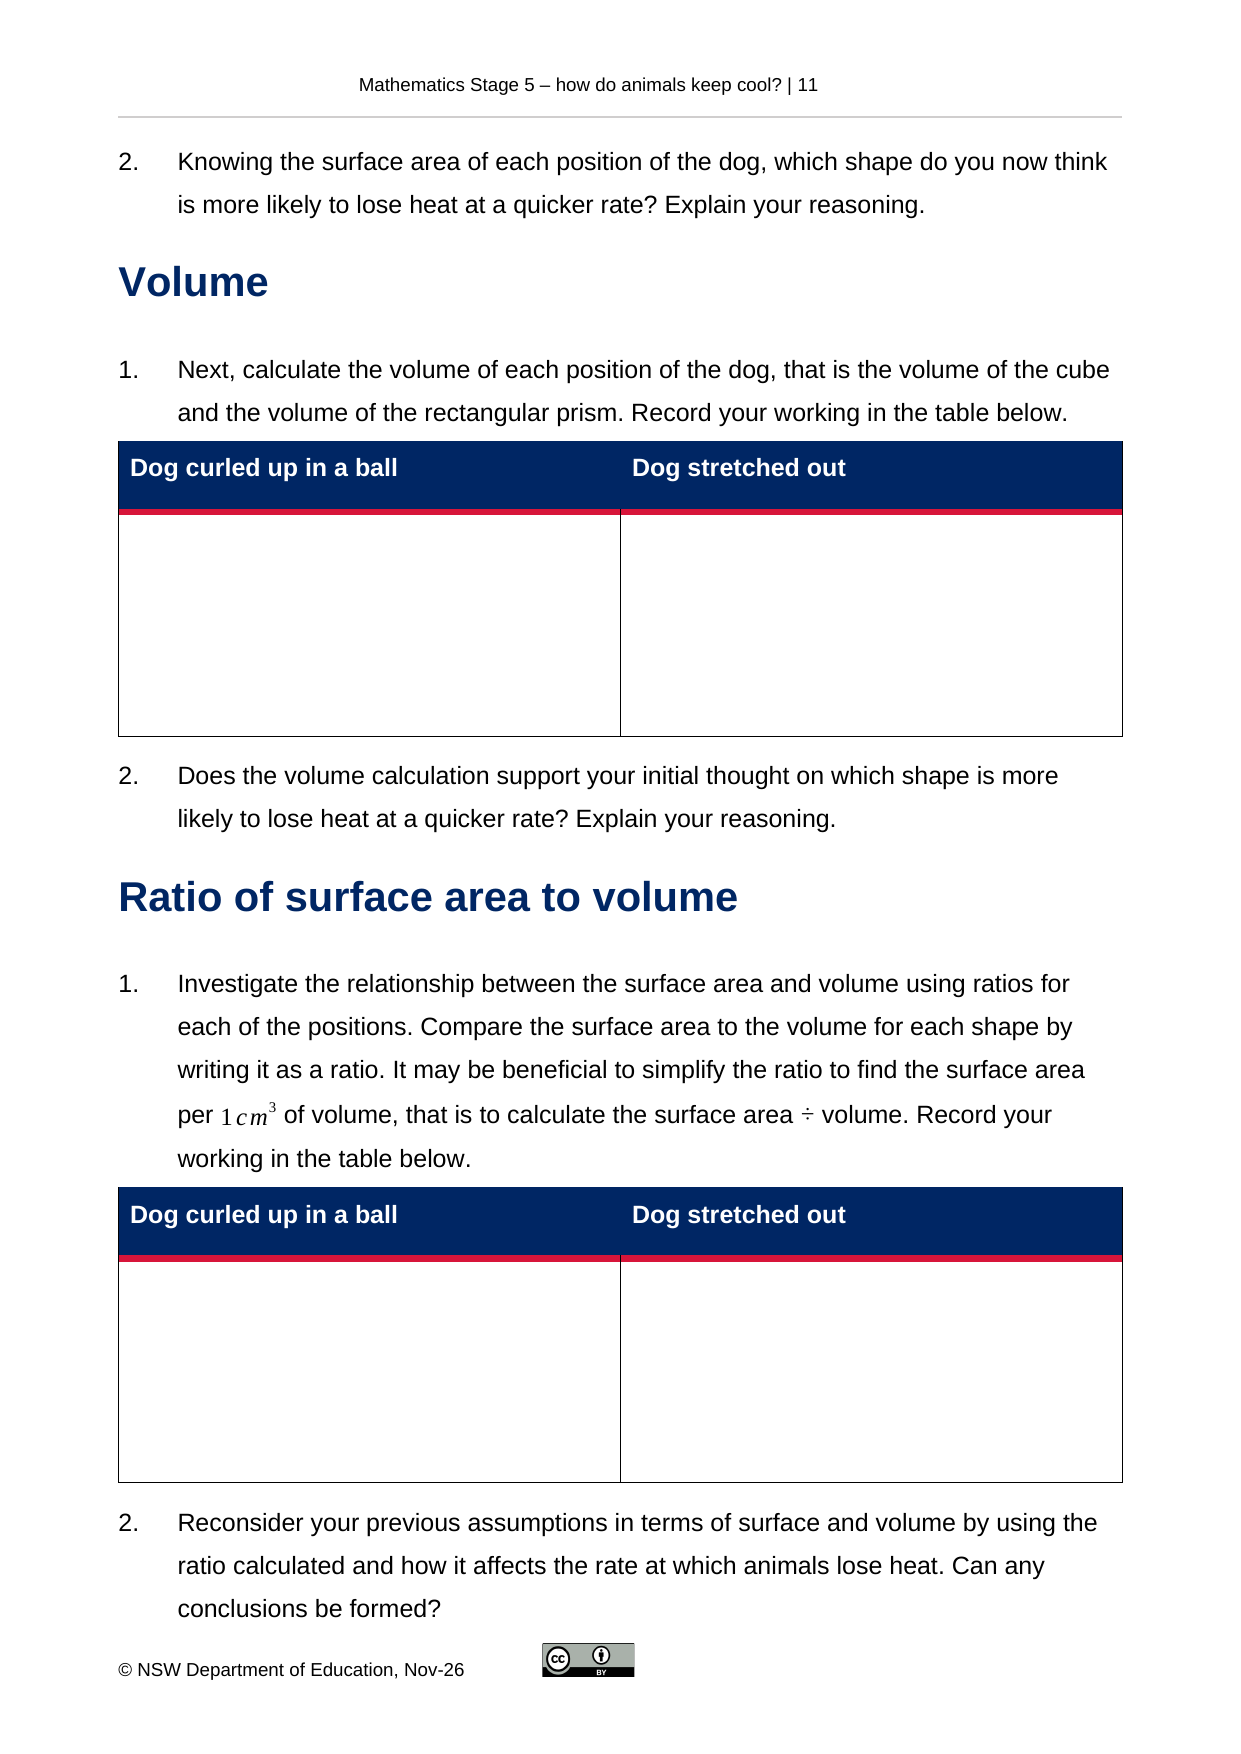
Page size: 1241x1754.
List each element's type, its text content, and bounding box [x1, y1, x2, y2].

table_cell [621, 515, 1122, 736]
table_cell [119, 1262, 620, 1482]
table_cell [119, 515, 620, 736]
list Does the volume calculation support your initial thought on which shape is more likely to lose heat at a quicker rate? Explain your reasoning. [118, 761, 1122, 833]
table_header Dog curled up in a ball [119, 1187, 621, 1255]
subtitle Volume [118, 258, 1122, 306]
table_header Dog stretched out [621, 441, 1122, 509]
table_header Dog stretched out [621, 1187, 1122, 1255]
picture [542, 1643, 635, 1677]
table_header Dog curled up in a ball [119, 441, 621, 509]
list Knowing the surface area of each position of the dog, which shape do you now think is more likely to lose heat at a quicker rate? Explain your reasoning. [118, 147, 1122, 218]
subtitle Ratio of surface area to volume [118, 872, 1122, 920]
list Investigate the relationship between the surface area and volume using ratios for each of the positions. Compare the surface area to the volume for each shape by writing it as a ratio. It may be beneficial to simplify the ratio to find the surface area per of volume, that is to calculate the surface area volume. Record your working in the table below. [118, 969, 1122, 1173]
list Reconsider your previous assumptions in terms of surface and volume by using the ratio calculated and how it affects the rate at which animals lose heat. Can any conclusions be formed? [118, 1507, 1122, 1622]
table_cell [621, 1262, 1122, 1482]
list Next, calculate the volume of each position of the dog, that is the volume of the cube and the volume of the rectangular prism. Record your working in the table below. [118, 355, 1122, 427]
